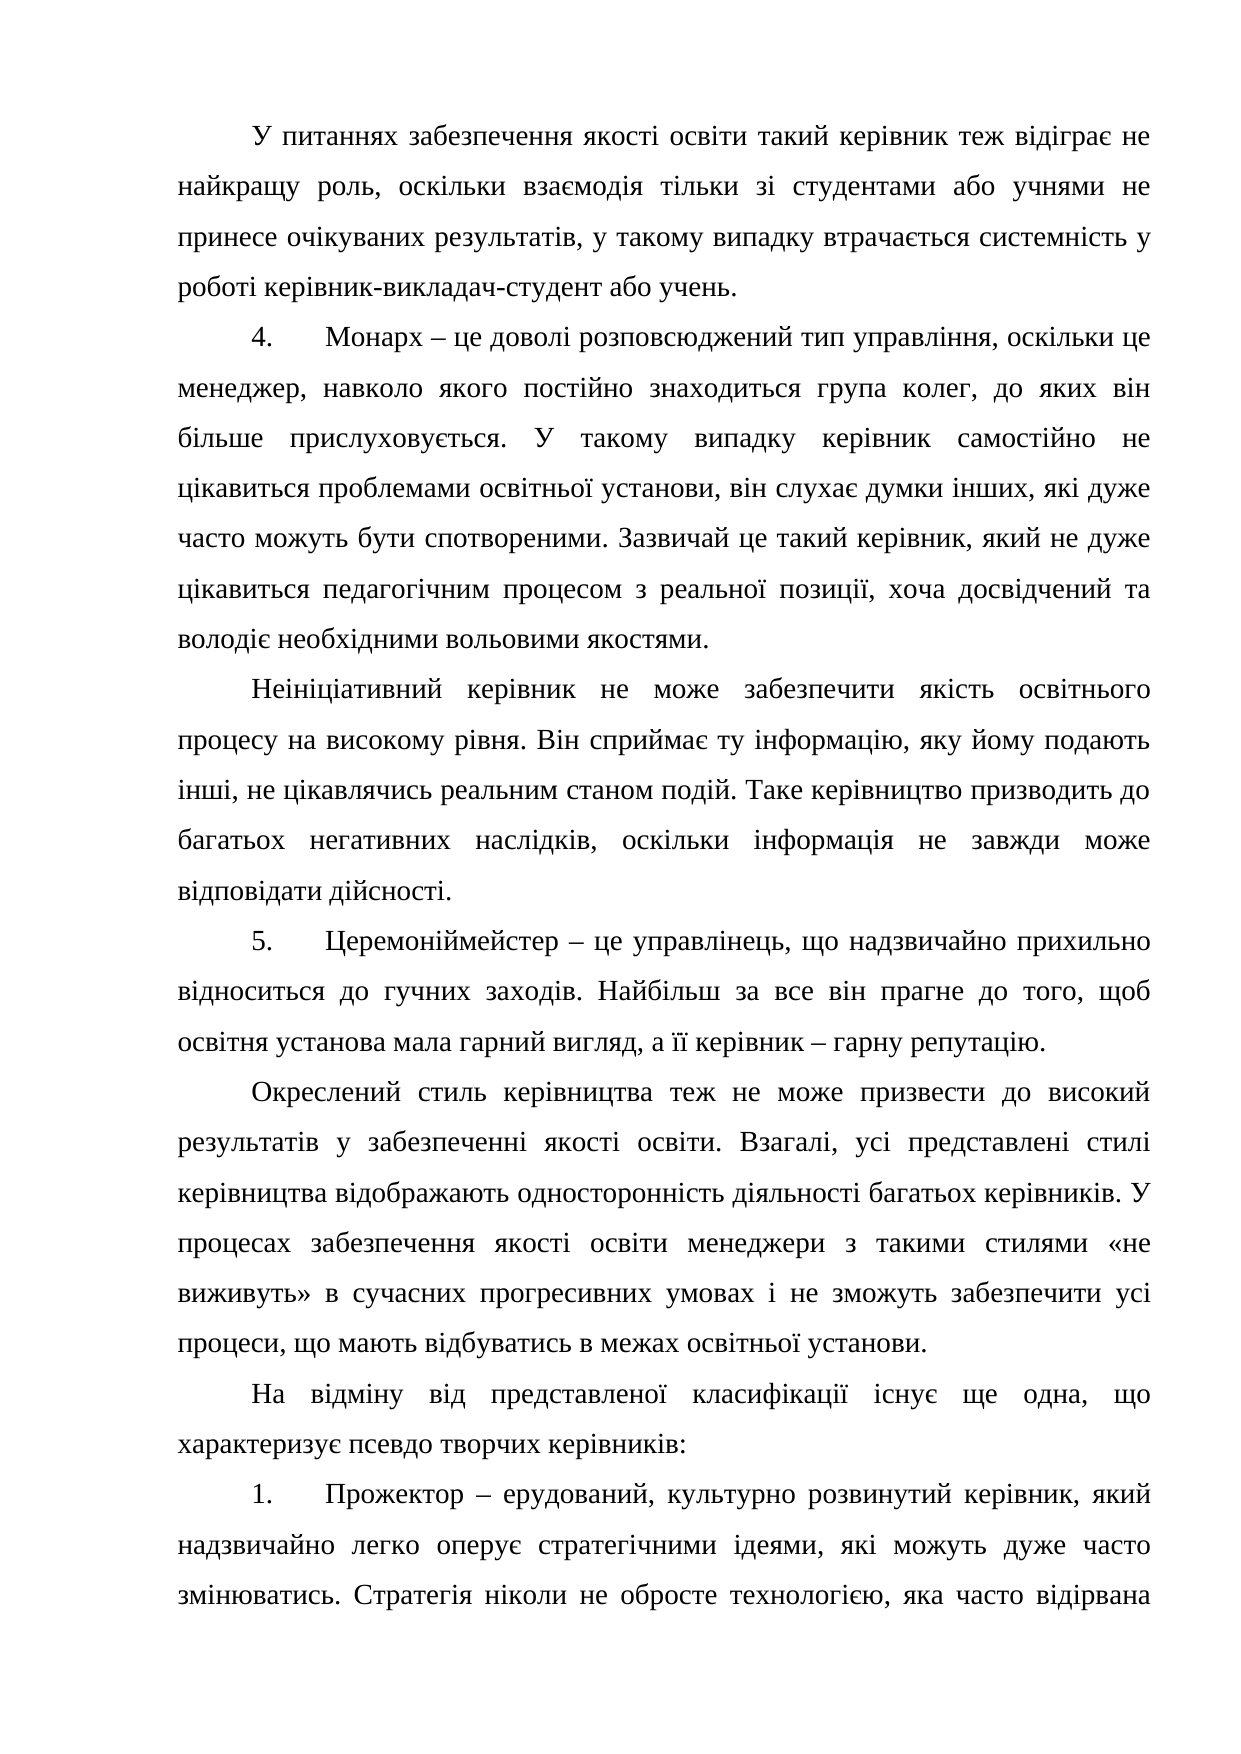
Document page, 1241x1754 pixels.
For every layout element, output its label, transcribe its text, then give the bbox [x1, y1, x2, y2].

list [177, 1477, 1152, 1611]
list На відміну від представленої класифікації існує ще одна, що характеризує псевдо творчих керівників: [177, 1376, 1152, 1460]
list Окреслений стиль керівництва теж не може призвести до високий результатів у забезпеченні якості освіти. Взагалі, усі представлені стилі керівництва відображають односторонність діяльності багатьох керівників. У процесах забезпечення якості освіти менеджери з такими стилями «не виживуть» в сучасних прогресивних умовах і не зможуть забезпечити усі процеси, що мають відбуватись в межах освітньої установи. [177, 1074, 1152, 1359]
list Монарх – це доволі розповсюджений тип управління, оскільки це менеджер, навколо якого постійно знаходиться група колег, до яких він більше прислуховується. У такому випадку керівник самостійно не цікавиться проблемами освітньої установи, він слухає думки інших, які дуже часто можуть бути спотвореними. Зазвичай це такий керівник, який не дуже цікавиться педагогічним процесом з реальної позиції, хоча досвідчений та володіє необхідними вольовими якостями. [177, 319, 1152, 655]
list У питаннях забезпечення якості освіти такий керівник теж відіграє не найкращу роль, оскільки взаємодія тільки зі студентами або учнями не принесе очікуваних результатів, у такому випадку втрачається системність у роботі керівник-викладач-студент або учень. [177, 118, 1152, 303]
list Церемоніймейстер – це управлінець, що надзвичайно прихильно відноситься до гучних заходів. Найбільш за все він прагне до того, щоб освітня установа мала гарний вигляд, а її керівник – гарну репутацію. [177, 923, 1152, 1057]
list Неініціативний керівник не може забезпечити якість освітнього процесу на високому рівня. Він сприймає ту інформацію, яку йому подають інші, не цікавлячись реальним станом подій. Таке керівництво призводить до багатьох негативних наслідків, оскільки інформація не завжди може відповідати дійсності. [177, 672, 1152, 906]
